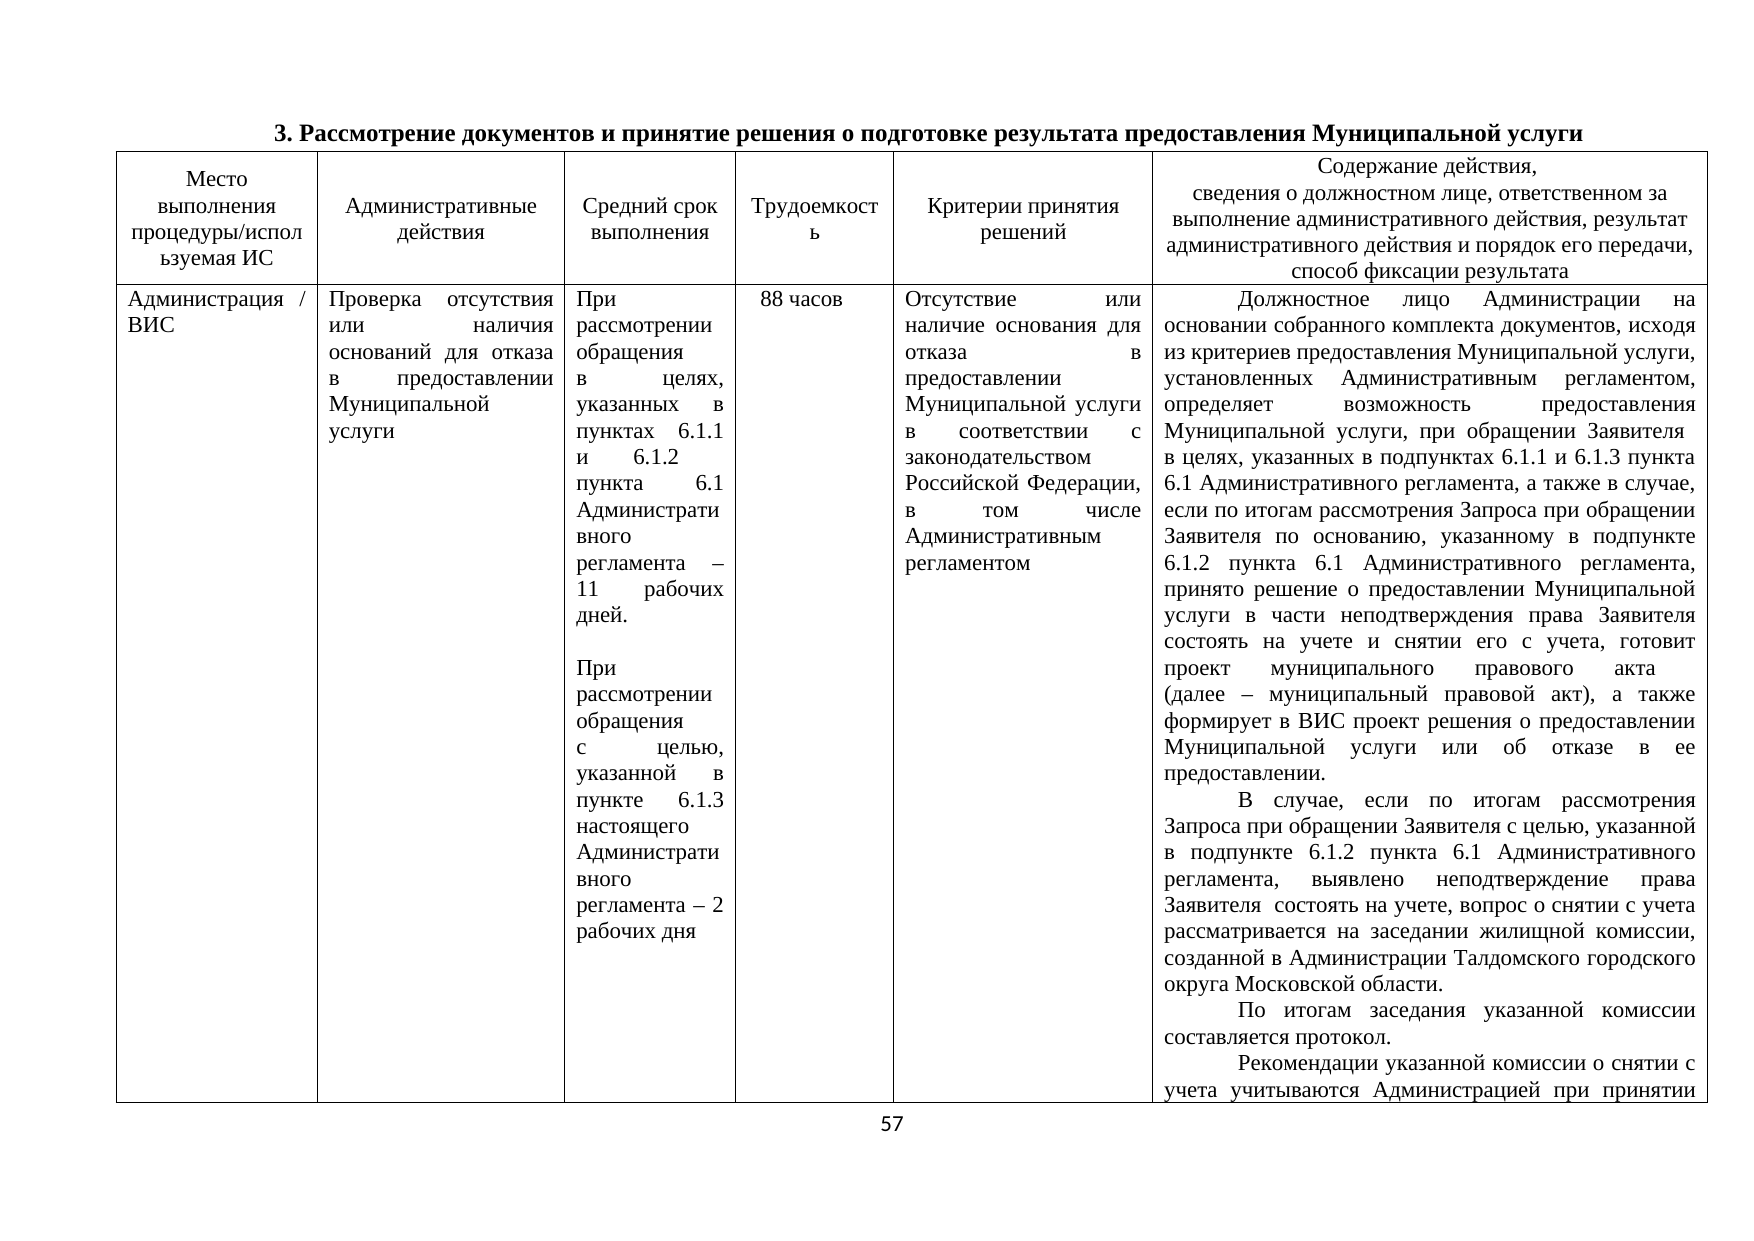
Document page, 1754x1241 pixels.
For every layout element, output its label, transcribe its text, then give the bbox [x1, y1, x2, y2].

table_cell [318, 285, 564, 1102]
table_header Административные действия [318, 152, 564, 284]
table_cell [565, 285, 735, 1102]
table_header Содержание действия, сведения о должностном лице, ответственном за выполнение административного действия, результат административного действия и порядок его передачи, способ фиксации результата [1153, 152, 1707, 284]
table_header Трудоемкость [736, 152, 893, 284]
table_header Место выполнения процедуры/используемая ИС [117, 152, 317, 284]
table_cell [894, 285, 1152, 1102]
table_cell 88 часов [736, 285, 893, 1102]
list 3. Рассмотрение документов и принятие решения о подготовке результата предоставления Муниципальной услуги [148, 118, 1710, 147]
table_header Средний срок выполнения [565, 152, 735, 284]
table_header Критерии принятия решений [894, 152, 1152, 284]
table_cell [1153, 285, 1707, 1102]
table_cell Администрация /ВИС [117, 285, 317, 1102]
